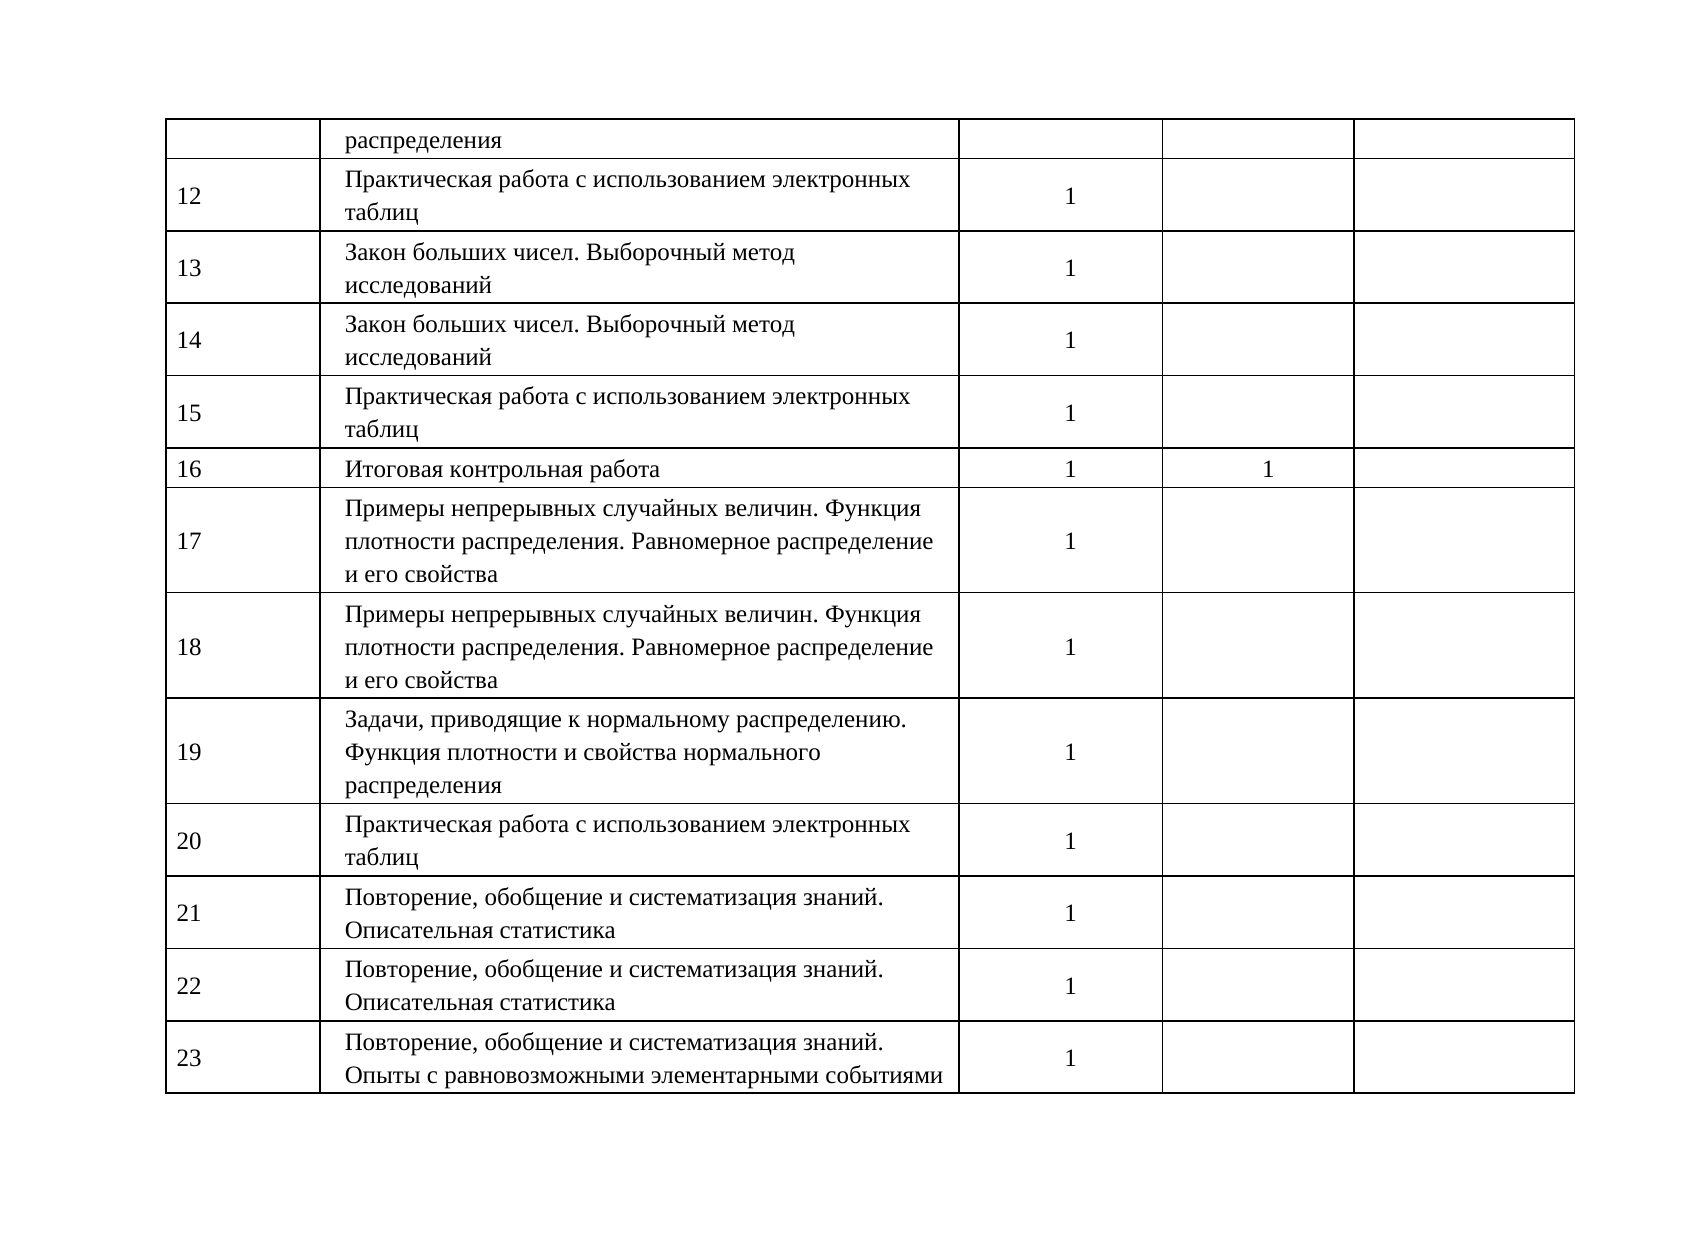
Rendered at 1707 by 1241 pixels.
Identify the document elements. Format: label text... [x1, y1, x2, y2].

table_cell 16 [167, 449, 319, 486]
table_cell [1355, 376, 1574, 447]
table_cell [1355, 449, 1574, 486]
table_cell [1355, 304, 1574, 375]
table_cell 1 [960, 949, 1162, 1020]
table_cell Повторение, обобщение и систематизация знаний. Описательная статистика [321, 877, 958, 947]
table_cell [1355, 593, 1574, 697]
table_cell 22 [167, 949, 319, 1020]
table_cell 1 [960, 877, 1162, 947]
table_cell [1163, 949, 1353, 1020]
table_cell [1163, 304, 1353, 375]
table_cell [1163, 699, 1353, 803]
table_cell [1163, 376, 1353, 447]
table_cell 20 [167, 804, 319, 875]
table_cell 11 [167, 120, 319, 157]
table_cell [1163, 804, 1353, 875]
table_cell [1163, 232, 1353, 302]
table_cell [1163, 1022, 1353, 1092]
table_cell 17 [167, 488, 319, 592]
table_cell [1355, 1022, 1574, 1092]
table_cell [1163, 877, 1353, 947]
table_cell Закон больших чисел. Выборочный метод исследований [321, 232, 958, 302]
table_cell 1 [960, 232, 1162, 302]
table_cell [1355, 877, 1574, 947]
table_cell Повторение, обобщение и систематизация знаний. Описательная статистика [321, 949, 958, 1020]
table_cell 1 [960, 449, 1162, 486]
table_cell Практическая работа с использованием электронных таблиц [321, 804, 958, 875]
table_cell Примеры непрерывных случайных величин. Функция плотности распределения. Равномерное распределение и его свойства [321, 488, 958, 592]
table_cell Примеры непрерывных случайных величин. Функция плотности распределения. Равномерное распределение и его свойства [321, 593, 958, 697]
table_cell 1 [960, 304, 1162, 375]
table_cell [1355, 949, 1574, 1020]
table_cell 12 [167, 159, 319, 230]
table_cell [1163, 488, 1353, 592]
table_cell 1 [960, 699, 1162, 803]
table_cell [1163, 120, 1353, 157]
table_cell [1355, 232, 1574, 302]
table_cell Итоговая контрольная работа [321, 449, 958, 486]
table_cell 1 [960, 159, 1162, 230]
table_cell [321, 120, 958, 157]
table_cell [1163, 159, 1353, 230]
table_cell [1355, 488, 1574, 592]
table_cell 15 [167, 376, 319, 447]
table_cell [1355, 159, 1574, 230]
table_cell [321, 1022, 958, 1092]
table_cell 1 [960, 120, 1162, 157]
table_cell Задачи, приводящие к нормальному распределению. Функция плотности и свойства нормального распределения [321, 699, 958, 803]
table_cell 1 [960, 376, 1162, 447]
table_cell 19 [167, 699, 319, 803]
table_cell 23 [167, 1022, 319, 1092]
table_cell [1355, 120, 1574, 157]
table_cell Закон больших чисел. Выборочный метод исследований [321, 304, 958, 375]
table_cell 13 [167, 232, 319, 302]
table_cell [1163, 593, 1353, 697]
table_cell 18 [167, 593, 319, 697]
table_cell 1 [960, 593, 1162, 697]
table_cell [1355, 699, 1574, 803]
table_cell Практическая работа с использованием электронных таблиц [321, 376, 958, 447]
table_cell 14 [167, 304, 319, 375]
table_cell 1 [960, 488, 1162, 592]
table_cell 21 [167, 877, 319, 947]
table_cell 1 [960, 1022, 1162, 1092]
table_cell [1355, 804, 1574, 875]
table_cell Практическая работа с использованием электронных таблиц [321, 159, 958, 230]
table_cell 1 [960, 804, 1162, 875]
table_cell 1 [1163, 449, 1353, 486]
